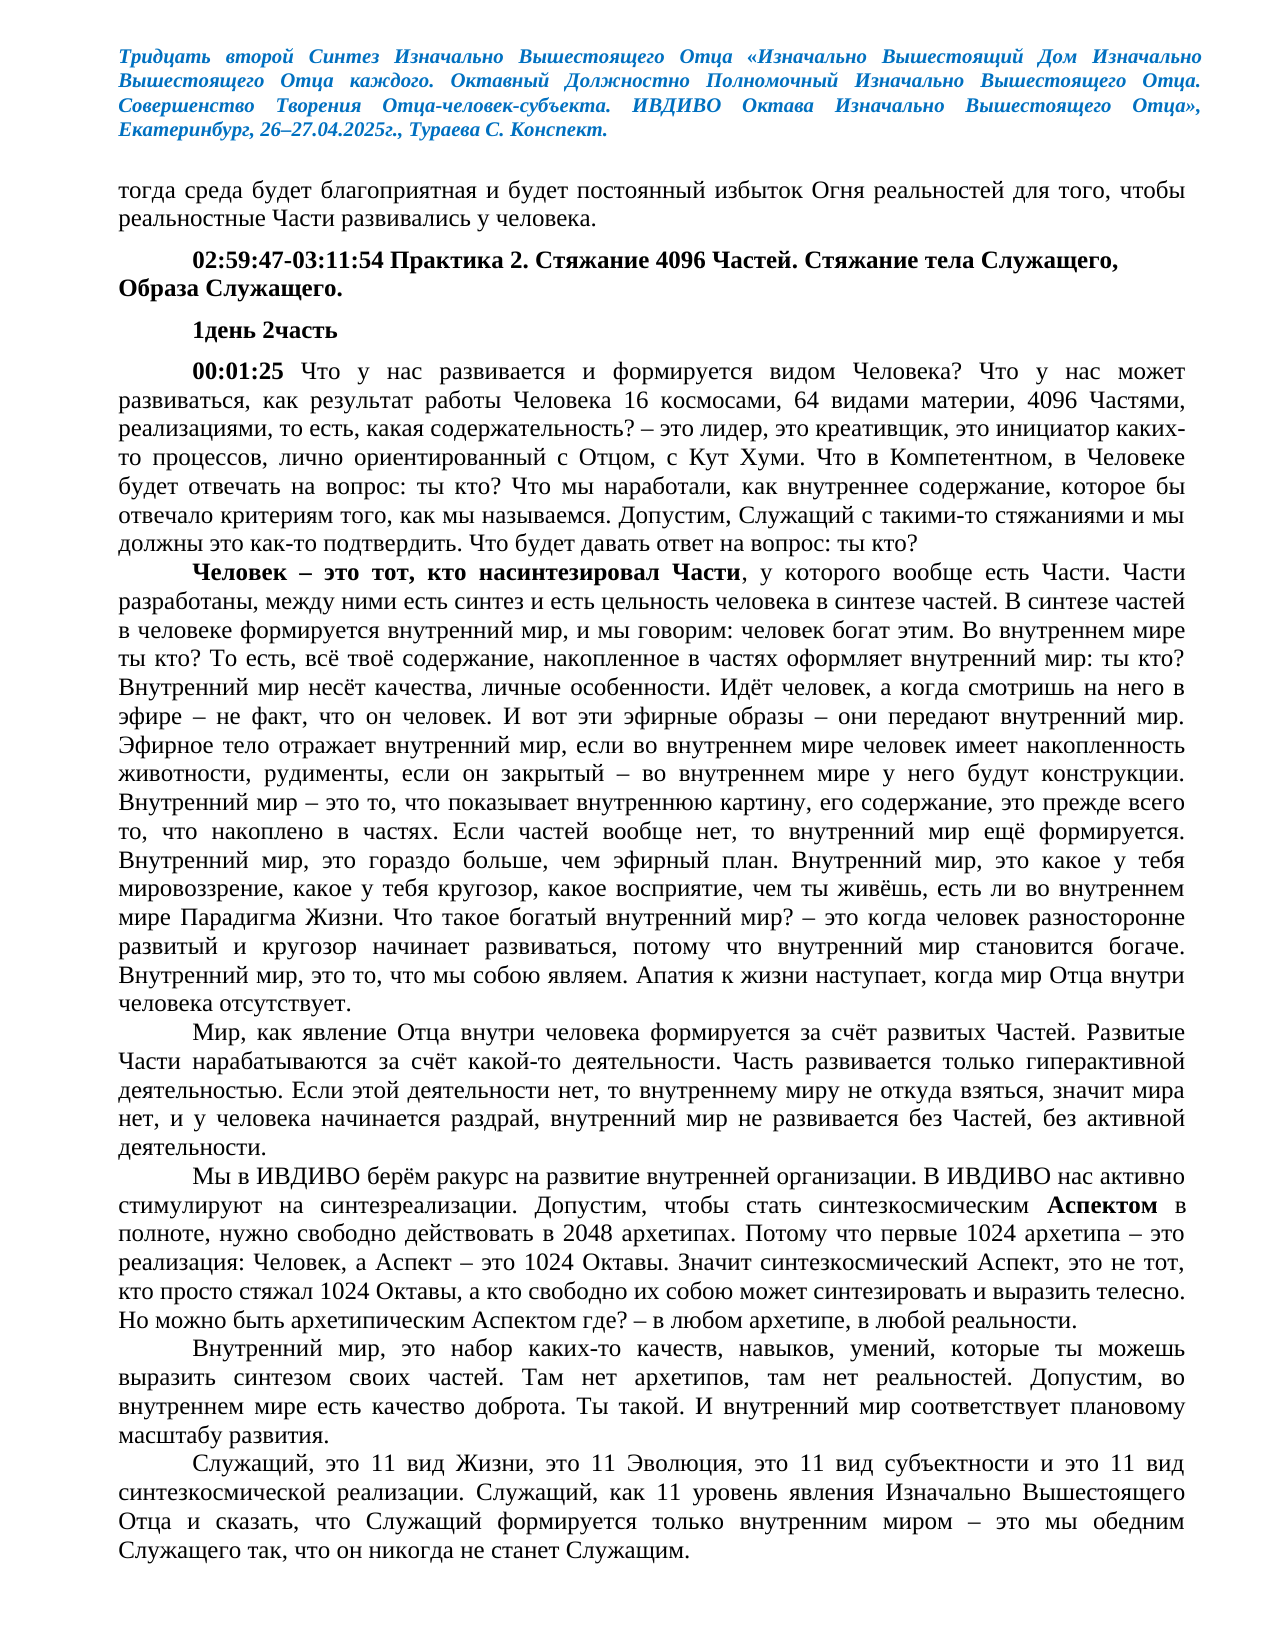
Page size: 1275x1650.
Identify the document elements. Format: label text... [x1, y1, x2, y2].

text 1день 2часть [118, 315, 1186, 343]
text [118, 175, 1186, 232]
text Мы в ИВДИВО берём ракурс на развитие внутренней организации. В ИВДИВО нас активно стимулируют на синтезреализации. Допустим, чтобы стать синтезкосмическим Аспектом в полноте, нужно свободно действовать в 2048 архетипах. Потому что первые 1024 архетипа – это реализация: Человек, а Аспект – это 1024 Октавы. Значит синтезкосмический Аспект, это не тот, кто просто стяжал 1024 Октавы, а кто свободно их собою может синтезировать и выразить телесно. Но можно быть архетипическим Аспектом где? – в любом архетипе, в любой реальности. [118, 1161, 1186, 1333]
text 00:01:25 Что у нас развивается и формируется видом Человека? Что у нас может развиваться, как результат работы Человека 16 космосами, 64 видами материи, 4096 Частями, реализациями, то есть, какая содержательность? – это лидер, это креативщик, это инициатор каких-то процессов, лично ориентированный с Отцом, с Кут Хуми. Что в Компетентном, в Человеке будет отвечать на вопрос: ты кто? Что мы наработали, как внутреннее содержание, которое бы отвечало критериям того, как мы называемся. Допустим, Служащий с такими-то стяжаниями и мы должны это как-то подтвердить. Что будет давать ответ на вопрос: ты кто? [118, 356, 1186, 557]
text 02:59:47-03:11:54 Практика 2. Стяжание 4096 Частей. Стяжание тела Служащего, Образа Служащего. [118, 245, 1186, 302]
text Внутренний мир, это набор каких-то качеств, навыков, умений, которые ты можешь выразить синтезом своих частей. Там нет архетипов, там нет реальностей. Допустим, во внутреннем мире есть качество доброта. Ты такой. И внутренний мир соответствует плановому масштабу развития. [118, 1333, 1186, 1448]
text Мир, как явление Отца внутри человека формируется за счёт развитых Частей. Развитые Части нарабатываются за счёт какой-то деятельности. Часть развивается только гиперактивной деятельностью. Если этой деятельности нет, то внутреннему миру не откуда взяться, значит мира нет, и у человека начинается раздрай, внутренний мир не развивается без Частей, без активной деятельности. [118, 1017, 1186, 1161]
text Служащий, это 11 вид Жизни, это 11 Эволюция, это 11 вид субъектности и это 11 вид синтезкосмической реализации. Служащий, как 11 уровень явления Изначально Вышестоящего Отца и сказать, что Служащий формируется только внутренним миром – это мы обедним Служащего так, что он никогда не станет Служащим. [118, 1448, 1186, 1563]
text Человек – это тот, кто насинтезировал Части, у которого вообще есть Части. Части разработаны, между ними есть синтез и есть цельность человека в синтезе частей. В синтезе частей в человеке формируется внутренний мир, и мы говорим: человек богат этим. Во внутреннем мире ты кто? То есть, всё твоё содержание, накопленное в частях оформляет внутренний мир: ты кто? Внутренний мир несёт качества, личные особенности. Идёт человек, а когда смотришь на него в эфире – не факт, что он человек. И вот эти эфирные образы – они передают внутренний мир. Эфирное тело отражает внутренний мир, если во внутреннем мире человек имеет накопленность животности, рудименты, если он закрытый – во внутреннем мире у него будут конструкции. Внутренний мир – это то, что показывает внутреннюю картину, его содержание, это прежде всего то, что накоплено в частях. Если частей вообще нет, то внутренний мир ещё формируется. Внутренний мир, это гораздо больше, чем эфирный план. Внутренний мир, это какое у тебя мировоззрение, какое у тебя кругозор, какое восприятие, чем ты живёшь, есть ли во внутреннем мире Парадигма Жизни. Что такое богатый внутренний мир? – это когда человек разносторонне развитый и кругозор начинает развиваться, потому что внутренний мир становится богаче. Внутренний мир, это то, что мы собою являем. Апатия к жизни наступает, когда мир Отца внутри человека отсутствует. [118, 557, 1186, 1017]
